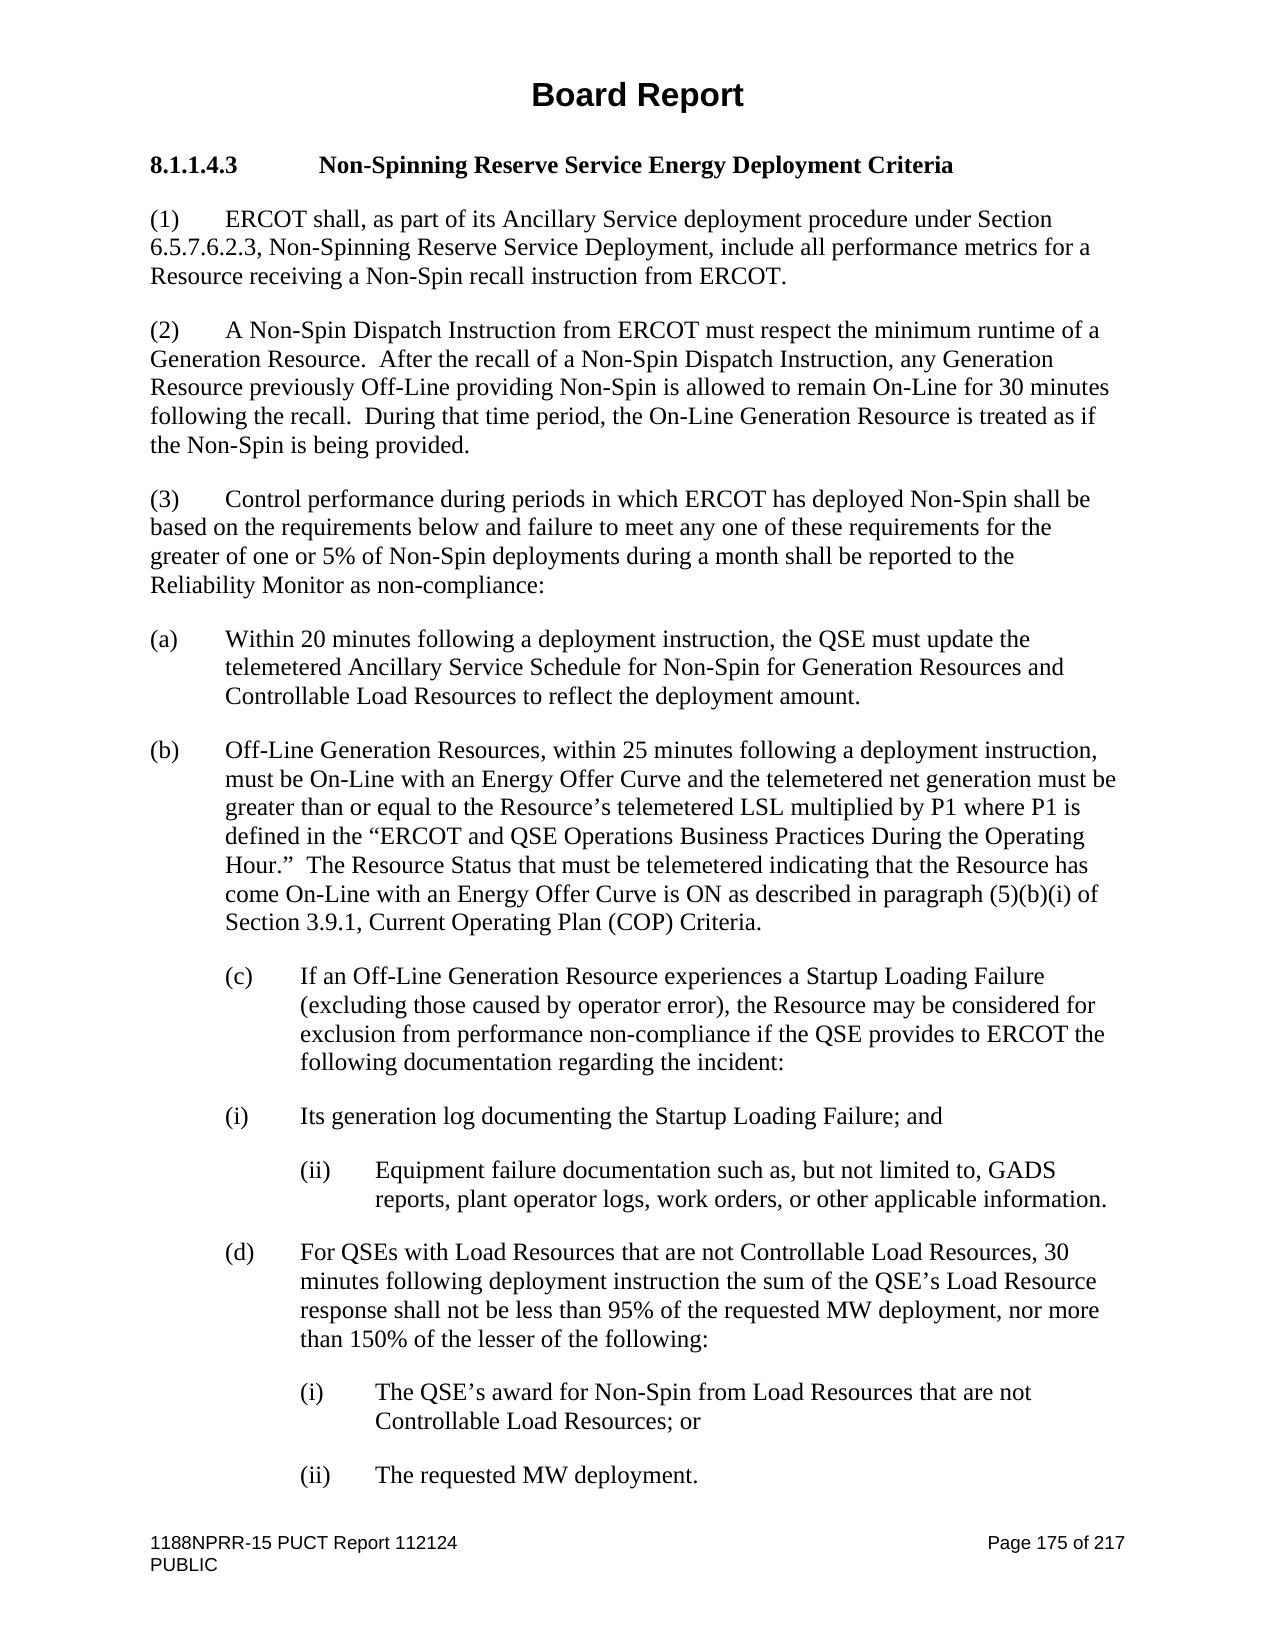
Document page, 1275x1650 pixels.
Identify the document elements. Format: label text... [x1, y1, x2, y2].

text (2) A Non-Spin Dispatch Instruction from ERCOT must respect the minimum runtime of a Generation Resource. After the recall of a Non-Spin Dispatch Instruction, any Generation Resource previously Off-Line providing Non-Spin is allowed to remain On-Line for 30 minutes following the recall. During that time period, the On-Line Generation Resource is treated as if the Non-Spin is being provided. [150, 315, 1125, 459]
list (ii) Equipment failure documentation such as, but not limited to, GADS reports, plant operator logs, work orders, or other applicable information. [300, 1155, 1125, 1212]
text (d) For QSEs with Load Resources that are not Controllable Load Resources, 30 minutes following deployment instruction the sum of the QSE’s Load Resource response shall not be less than 95% of the requested MW deployment, nor more than 150% of the lesser of the following: [225, 1237, 1125, 1352]
text (ii) The requested MW deployment. [300, 1460, 1125, 1489]
text (c) If an Off-Line Generation Resource experiences a Startup Loading Failure (excluding those caused by operator error), the Resource may be considered for exclusion from performance non-compliance if the QSE provides to ERCOT the following documentation regarding the incident: [225, 961, 1125, 1076]
text (i) The QSE’s award for Non-Spin from Load Resources that are not Controllable Load Resources; or [300, 1377, 1125, 1435]
text (1) ERCOT shall, as part of its Ancillary Service deployment procedure under Section 6.5.7.6.2.3, Non-Spinning Reserve Service Deployment, include all performance metrics for a Resource receiving a Non-Spin recall instruction from ERCOT. [150, 204, 1125, 290]
text 8.1.1.4.3 Non-Spinning Reserve Service Energy Deployment Criteria [150, 150, 1125, 179]
list (b) Off-Line Generation Resources, within 25 minutes following a deployment instruction, must be On-Line with an Energy Offer Curve and the telemetered net generation must be greater than or equal to the Resource’s telemetered LSL multiplied by P1 where P1 is defined in the “ERCOT and QSE Operations Business Practices During the Operating Hour.” The Resource Status that must be telemetered indicating that the Resource has come On-Line with an Energy Offer Curve is ON as described in paragraph (5)(b)(i) of Section 3.9.1, Current Operating Plan (COP) Criteria. [150, 735, 1125, 936]
text (3) Control performance during periods in which ERCOT has deployed Non-Spin shall be based on the requirements below and failure to meet any one of these requirements for the greater of one or 5% of Non-Spin deployments during a month shall be reported to the Reliability Monitor as non-compliance: [150, 484, 1125, 599]
list (i) Its generation log documenting the Startup Loading Failure; and [225, 1101, 1125, 1130]
list (a) Within 20 minutes following a deployment instruction, the QSE must update the telemetered Ancillary Service Schedule for Non-Spin for Generation Resources and Controllable Load Resources to reflect the deployment amount. [150, 624, 1125, 710]
